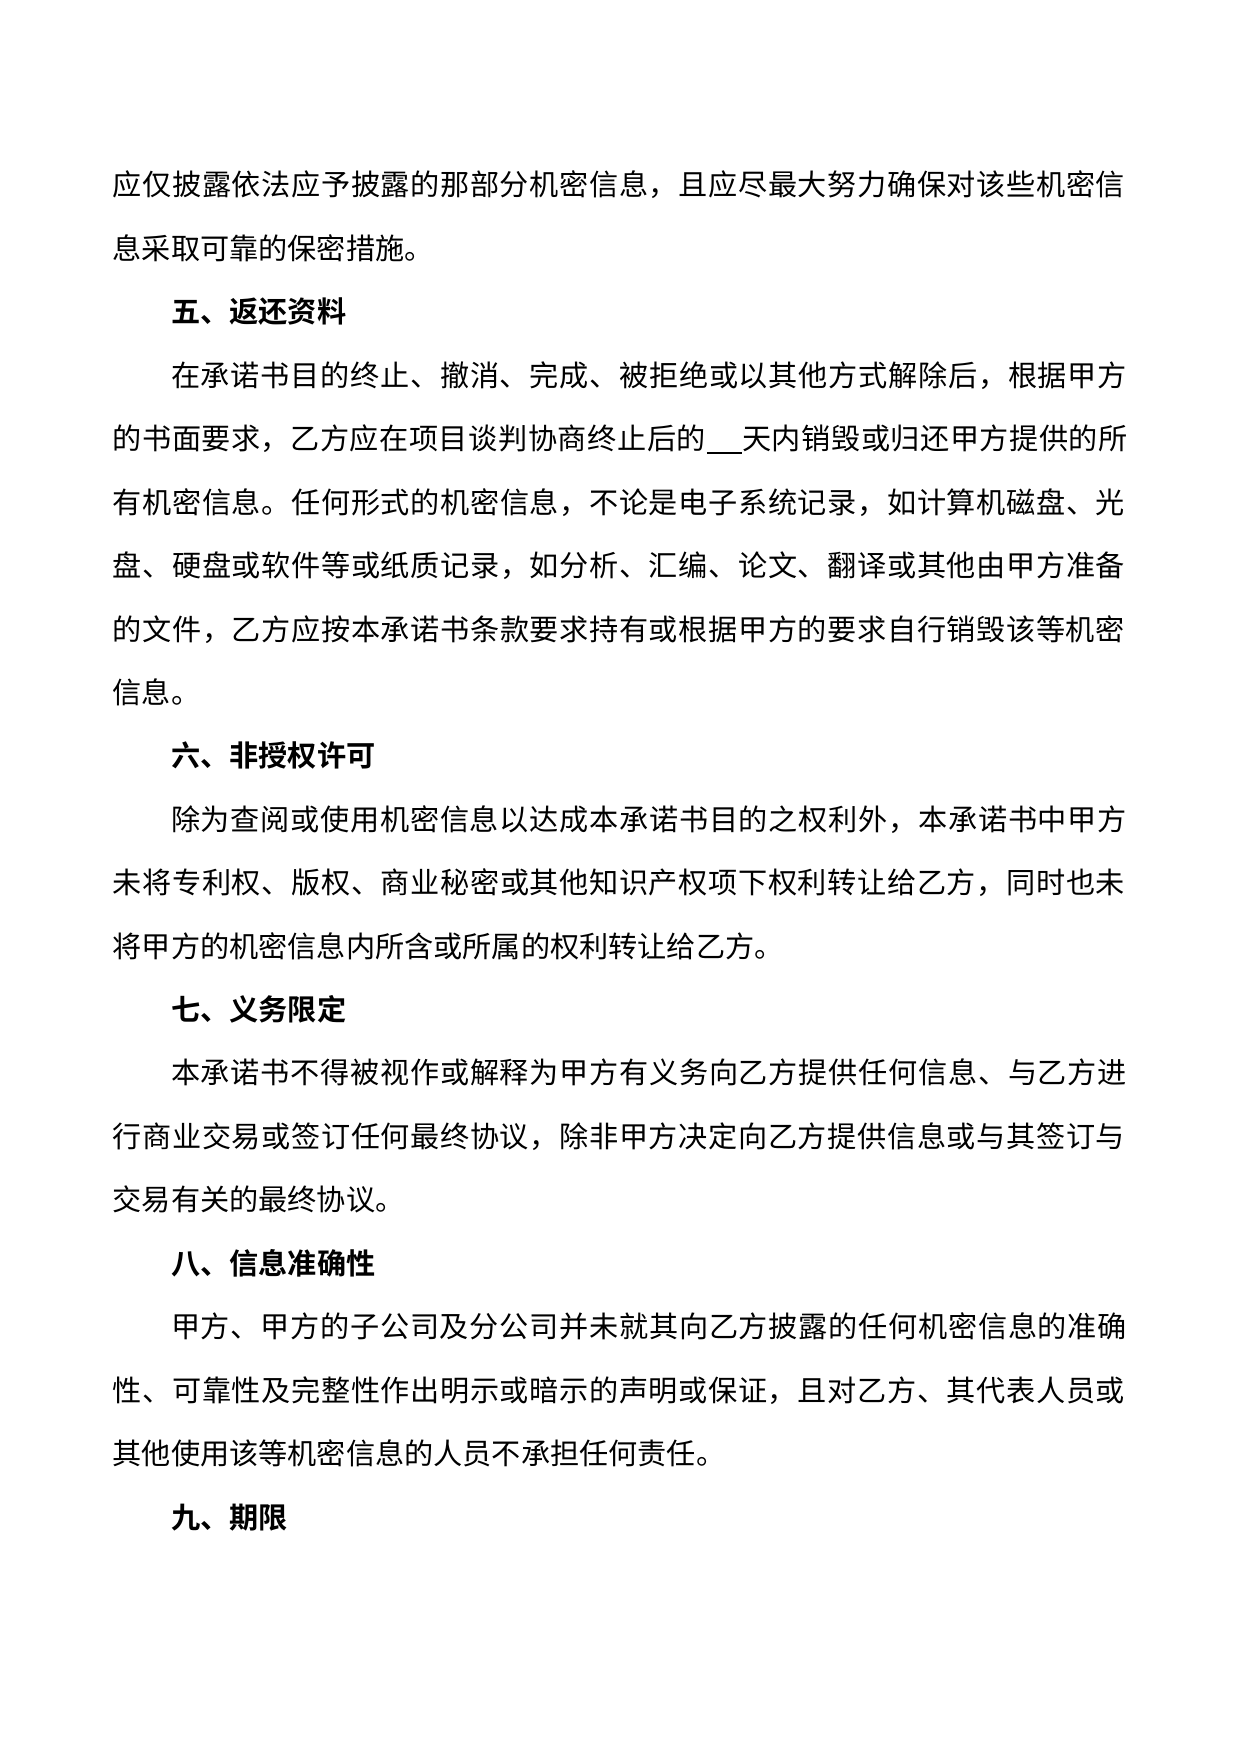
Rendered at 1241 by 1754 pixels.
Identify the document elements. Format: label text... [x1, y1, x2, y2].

text 除为查阅或使用机密信息以达成本承诺书目的之权利外，本承诺书中甲方未将专利权、版权、商业秘密或其他知识产权项下权利转让给乙方，同时也未将甲方的机密信息内所含或所属的权利转让给乙方。 [112, 796, 1128, 966]
text 八、信息准确性 [112, 1240, 1128, 1283]
text 在承诺书目的终止、撤消、完成、被拒绝或以其他方式解除后，根据甲方的书面要求，乙方应在项目谈判协商终止后的 天内销毁或归还甲方提供的所有机密信息。任何形式的机密信息，不论是电子系统记录，如计算机磁盘、光盘、硬盘或软件等或纸质记录，如分析、汇编、论文、翻译或其他由甲方准备的文件，乙方应按本承诺书条款要求持有或根据甲方的要求自行销毁该等机密信息。 [112, 352, 1128, 712]
text 甲方、甲方的子公司及分公司并未就其向乙方披露的任何机密信息的准确性、可靠性及完整性作出明示或暗示的声明或保证，且对乙方、其代表人员或其他使用该等机密信息的人员不承担任何责任。 [112, 1304, 1128, 1473]
text 六、非授权许可 [112, 733, 1128, 775]
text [112, 162, 1128, 268]
text 七、义务限定 [112, 987, 1128, 1029]
text 本承诺书不得被视作或解释为甲方有义务向乙方提供任何信息、与乙方进行商业交易或签订任何最终协议，除非甲方决定向乙方提供信息或与其签订与交易有关的最终协议。 [112, 1050, 1128, 1219]
text 五、返还资料 [112, 289, 1128, 331]
text 九、期限 [112, 1494, 1128, 1536]
